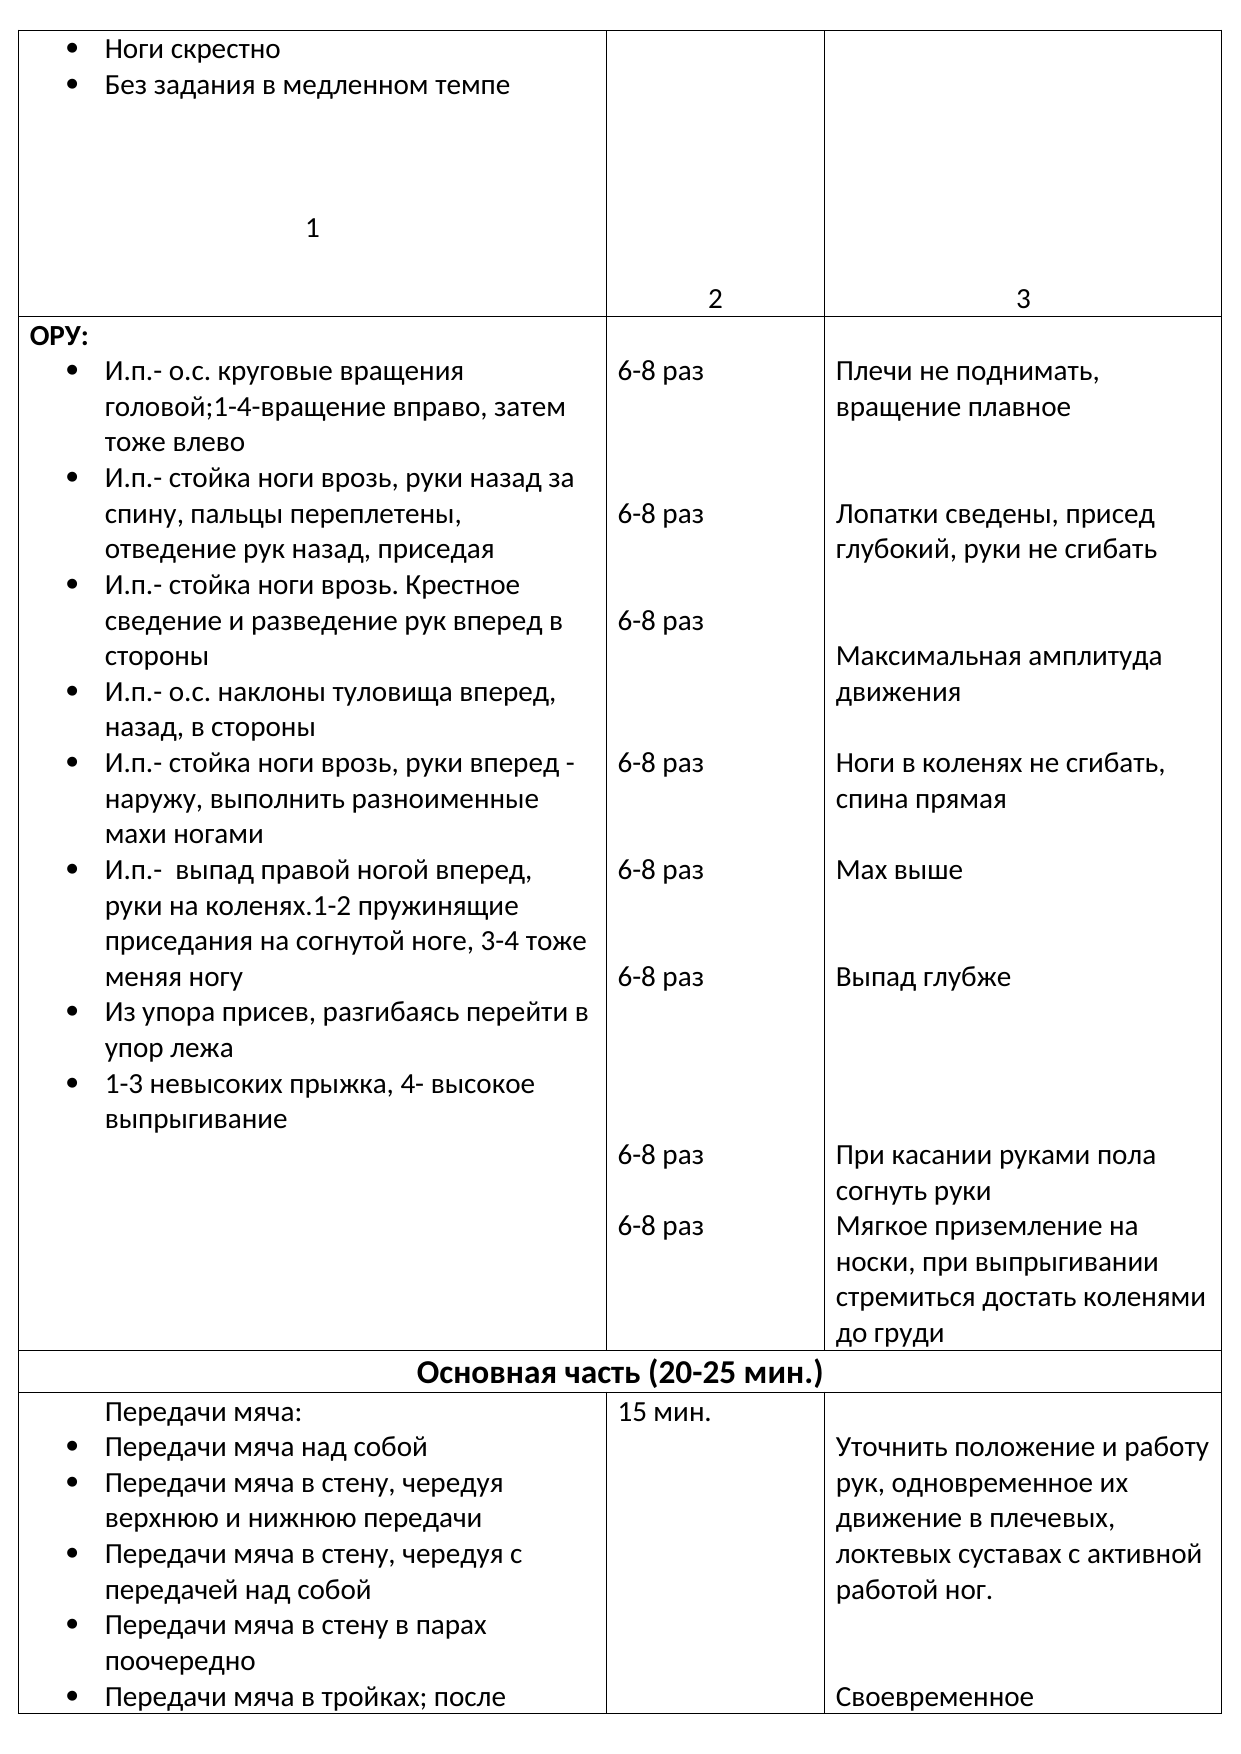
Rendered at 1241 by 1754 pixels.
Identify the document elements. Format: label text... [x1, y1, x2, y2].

table_cell ОРУ: И.п.- о.с. круговые вращения головой;1-4-вращение вправо, затем тоже влево И.п.- стойка ноги врозь, руки назад за спину, пальцы переплетены, отведение рук назад, приседая И.п.- стойка ноги врозь. Крестное сведение и разведение рук вперед в стороны И.п.- о.с. наклоны туловища вперед, назад, в стороны И.п.- стойка ноги врозь, руки вперед - наружу, выполнить разноименные махи ногами И.п.- выпад правой ногой вперед, руки на коленях.1-2 пружинящие приседания на согнутой ноге, 3-4 тоже меняя ногу Из упора присев, разгибаясь перейти в упор лежа 1-3 невысоких прыжка, 4- высокое выпрыгивание [19, 317, 606, 1350]
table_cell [825, 1393, 1221, 1713]
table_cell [825, 31, 1221, 316]
table_cell Основная часть (20-25 мин.) [19, 1351, 1221, 1392]
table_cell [19, 1393, 606, 1713]
table_cell Плечи не поднимать, вращение плавное Лопатки сведены, присед глубокий, руки не сгибать Максимальная амплитуда движения Ноги в коленях не сгибать, спина прямая Мах выше Выпад глубже При касании руками пола согнуть руки Мягкое приземление на носки, при выпрыгивании стремиться достать коленями до груди [825, 317, 1221, 1350]
table_cell 2 мин. 2 [607, 31, 824, 316]
table_cell 15 мин. 2 [607, 1393, 824, 1713]
table_cell 6-8 раз 6-8 раз 6-8 раз 6-8 раз 6-8 раз 6-8 раз 6-8 раз 6-8 раз [607, 317, 824, 1350]
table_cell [19, 31, 606, 316]
